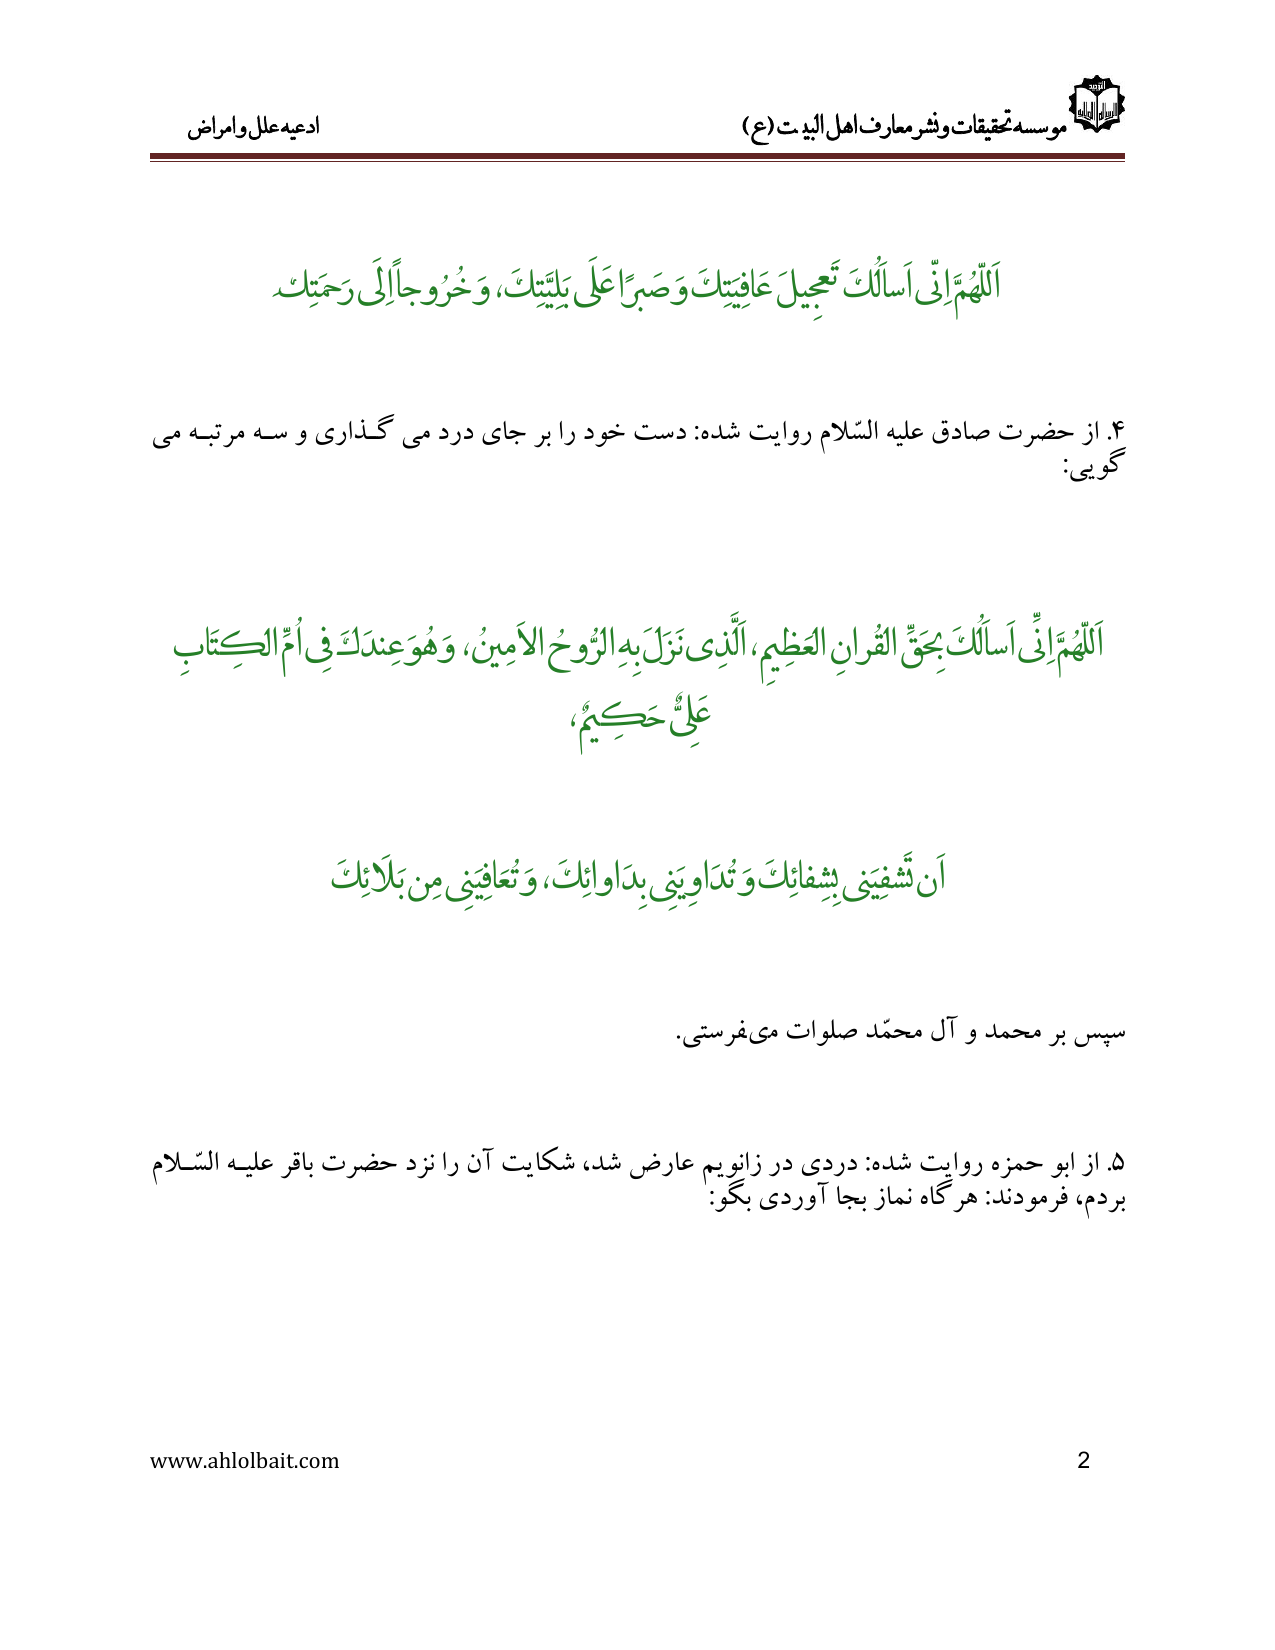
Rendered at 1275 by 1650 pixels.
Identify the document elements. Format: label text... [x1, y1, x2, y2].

text اَن تَشفِيَنى بِشِفائِكَ وَ تُدَاوِيَنِى بِدَاوائِكَ،وَ تُعَافِيَنِى مِن بَلَائِكَ [150, 849, 1125, 919]
text 5. از ابو حمزه روايت شده: دردى در زانويم عارض شد، شكايت آن را نزد حضرت‏ باقر عليه السّلام بردم، فرمودند: هرگاه نماز بجا آوردى بگو: [150, 1151, 1125, 1218]
text سپس بر محمد و آل محمّد صلوات مى‏فرستى. [150, 1018, 1125, 1052]
text اَللّهُمَّ اِنِّى اَساَلُكَ بِحَقِّ القُرانِ العَظِيمِ،اَلَّذِى نَزَلَ بِهِ الرُّوحُ الاَمِينُ، وَ هُوَ عِندَكَ فِى‏ اُمِّ الكِتَابِ عَلِىٌّ حَكِيمٌ، [150, 615, 1125, 757]
picture [1068, 75, 1125, 133]
text اَللّهُمَّ اِنّى اَساَلُكَ تَعجِيلَ عَافِيَتِكَ وَ صَبرًا عَلَى بَلِيَّتِكَ،وَ خُرُوجاً اِلَى رَحمَتِك‏َ [150, 257, 1125, 328]
text 4. از حضرت صادق عليه السّلام روايت شده: دست خود را بر جاى درد مى‏ گذارى و سه مرتبه مى‏ گويى: [150, 420, 1125, 486]
